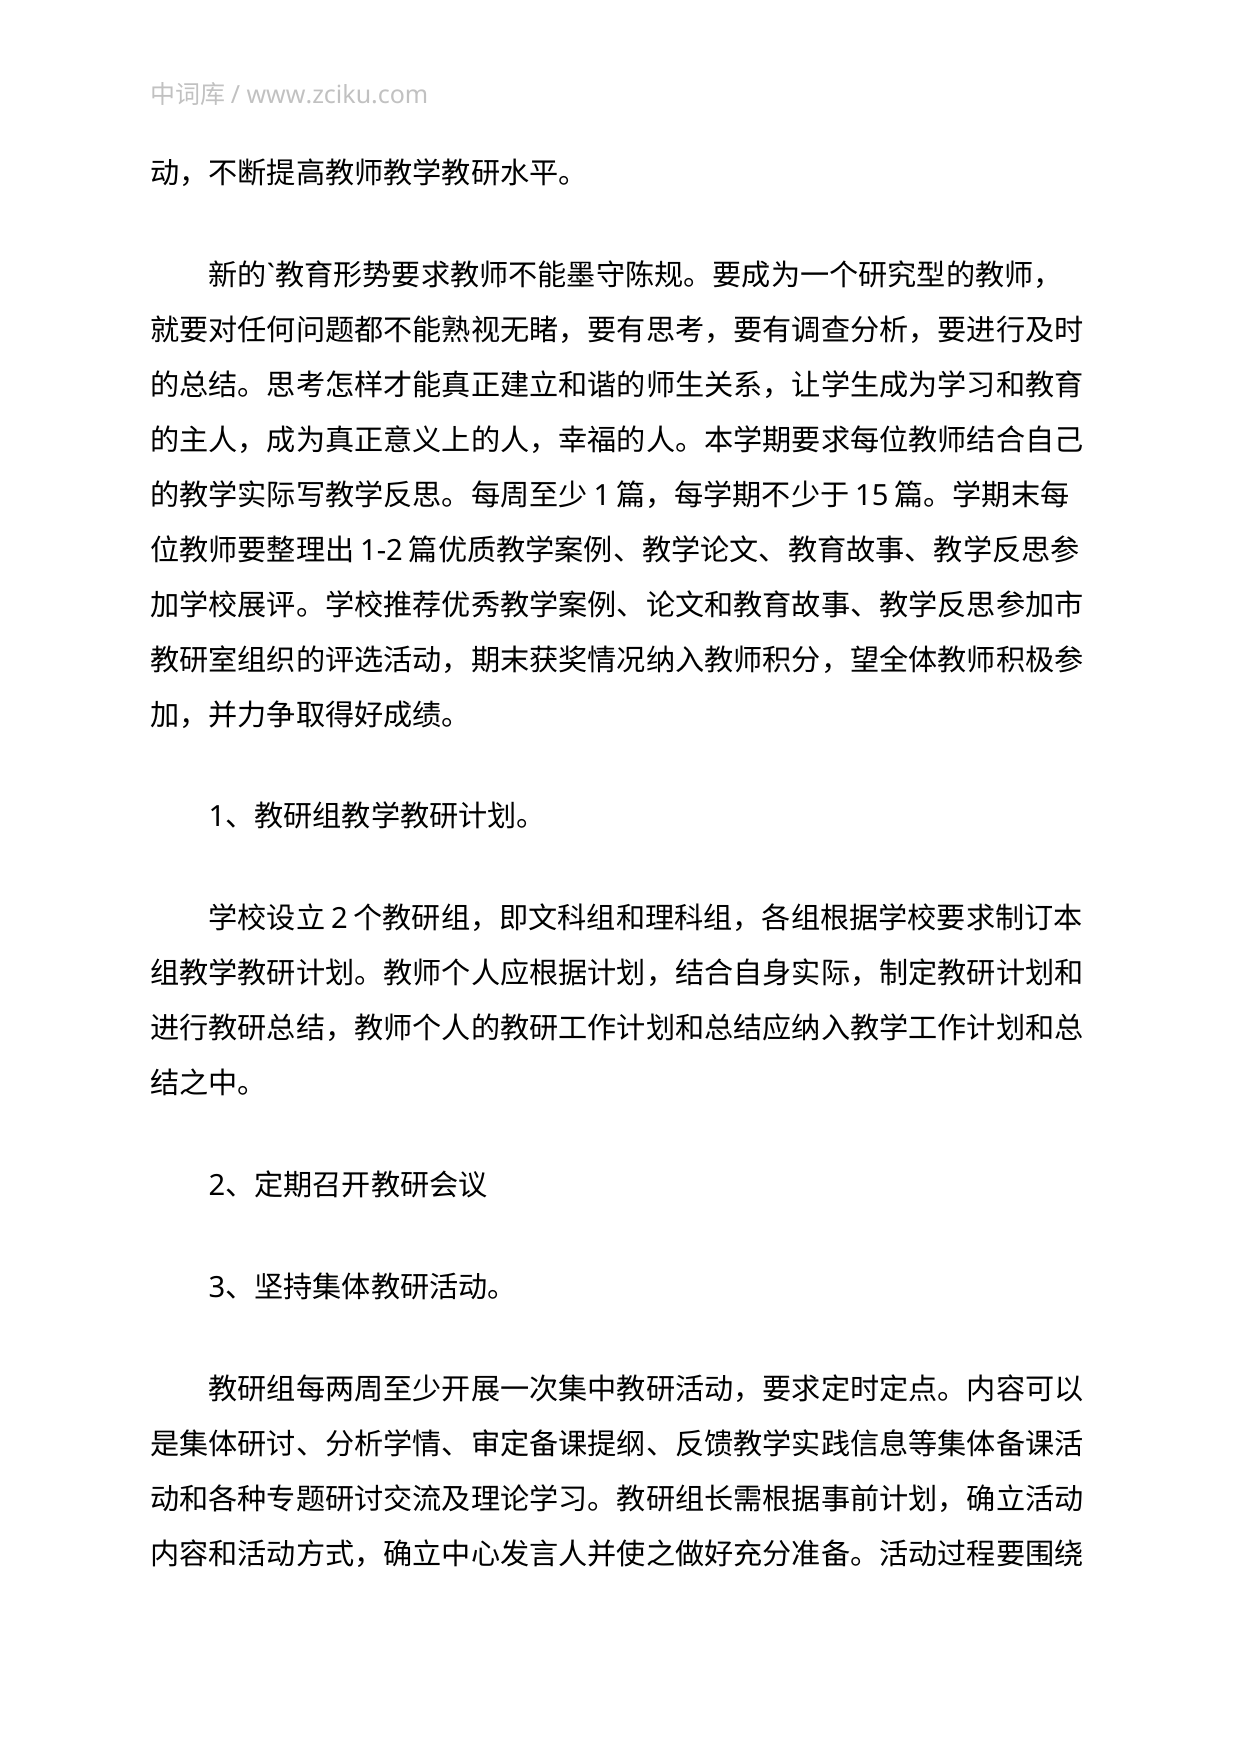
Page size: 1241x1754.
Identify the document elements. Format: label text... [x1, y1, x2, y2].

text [150, 150, 1090, 192]
text 3、坚持集体教研活动。 [150, 1263, 1090, 1306]
text 1、教研组教学教研计划。 [150, 793, 1090, 835]
text 新的`教育形势要求教师不能墨守陈规。要成为一个研究型的教师，就要对任何问题都不能熟视无睹，要有思考，要有调查分析，要进行及时的总结。思考怎样才能真正建立和谐的师生关系，让学生成为学习和教育的主人，成为真正意义上的人，幸福的人。本学期要求每位教师结合自己的教学实际写教学反思。每周至少1篇，每学期不少于15篇。学期末每位教师要整理出1-2篇优质教学案例、教学论文、教育故事、教学反思参加学校展评。学校推荐优秀教学案例、论文和教育故事、教学反思参加市教研室组织的评选活动，期末获奖情况纳入教师积分，望全体教师积极参加，并力争取得好成绩。 [150, 252, 1090, 733]
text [150, 1366, 1090, 1572]
text 2、定期召开教研会议 [150, 1162, 1090, 1204]
text 学校设立2个教研组，即文科组和理科组，各组根据学校要求制订本组教学教研计划。教师个人应根据计划，结合自身实际，制定教研计划和进行教研总结，教师个人的教研工作计划和总结应纳入教学工作计划和总结之中。 [150, 895, 1090, 1102]
